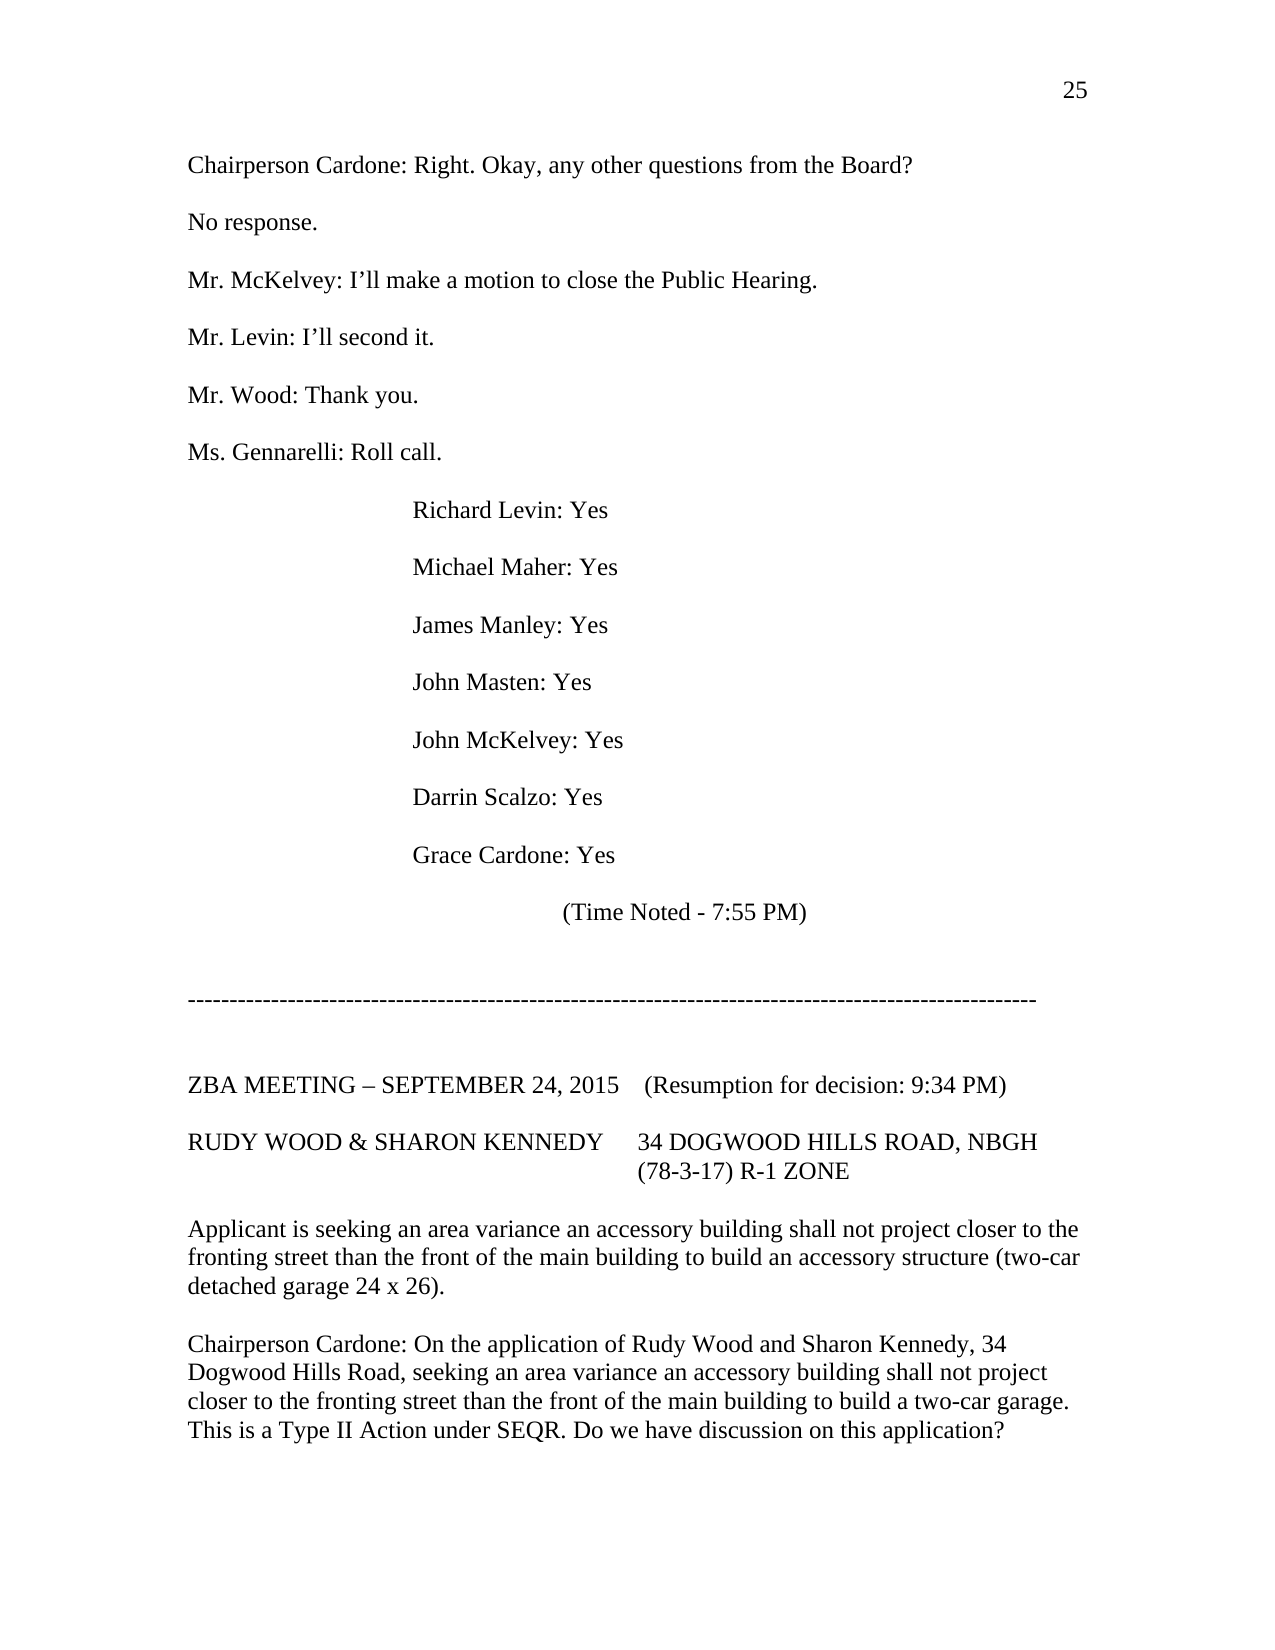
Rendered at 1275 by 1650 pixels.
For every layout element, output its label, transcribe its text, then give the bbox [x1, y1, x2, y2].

text Chairperson Cardone: On the application of Rudy Wood and Sharon Kennedy, 34 Dogwood Hills Road, seeking an area variance an accessory building shall not project closer to the fronting street than the front of the main building to build a two-car garage. This is a Type II Action under SEQR. Do we have discussion on this application? [187, 1329, 1087, 1444]
text No response. [187, 207, 1087, 236]
text Applicant is seeking an area variance an accessory building shall not project closer to the fronting street than the front of the main building to build an accessory structure (two-car detached garage 24 x 26). [187, 1214, 1087, 1300]
text Darrin Scalzo: Yes [187, 782, 1087, 811]
text Richard Levin: Yes [187, 495, 1087, 524]
text ------------------------------------------------------------------------------------------------------ [187, 984, 1087, 1012]
text James Manley: Yes [187, 610, 1087, 639]
text Ms. Gennarelli: Roll call. [187, 437, 1087, 466]
text Grace Cardone: Yes [187, 840, 1087, 869]
text Mr. Wood: Thank you. [187, 380, 1087, 409]
text Mr. McKelvey: I’ll make a motion to close the Public Hearing. [187, 265, 1087, 294]
text John Masten: Yes [187, 667, 1087, 696]
text RUDY WOOD & SHARON KENNEDY 34 DOGWOOD HILLS ROAD, NBGH [187, 1127, 1087, 1156]
text Michael Maher: Yes [187, 552, 1087, 581]
text John McKelvey: Yes [337, 725, 1087, 754]
text ZBA MEETING – SEPTEMBER 24, 2015 (Resumption for decision: 9:34 PM) [187, 1070, 1050, 1099]
text (78-3-17) R-1 ZONE [187, 1156, 1087, 1185]
text (Time Noted - 7:55 PM) [187, 897, 1087, 926]
text Chairperson Cardone: Right. Okay, any other questions from the Board? [187, 150, 1087, 179]
text Mr. Levin: I’ll second it. [187, 322, 1087, 351]
